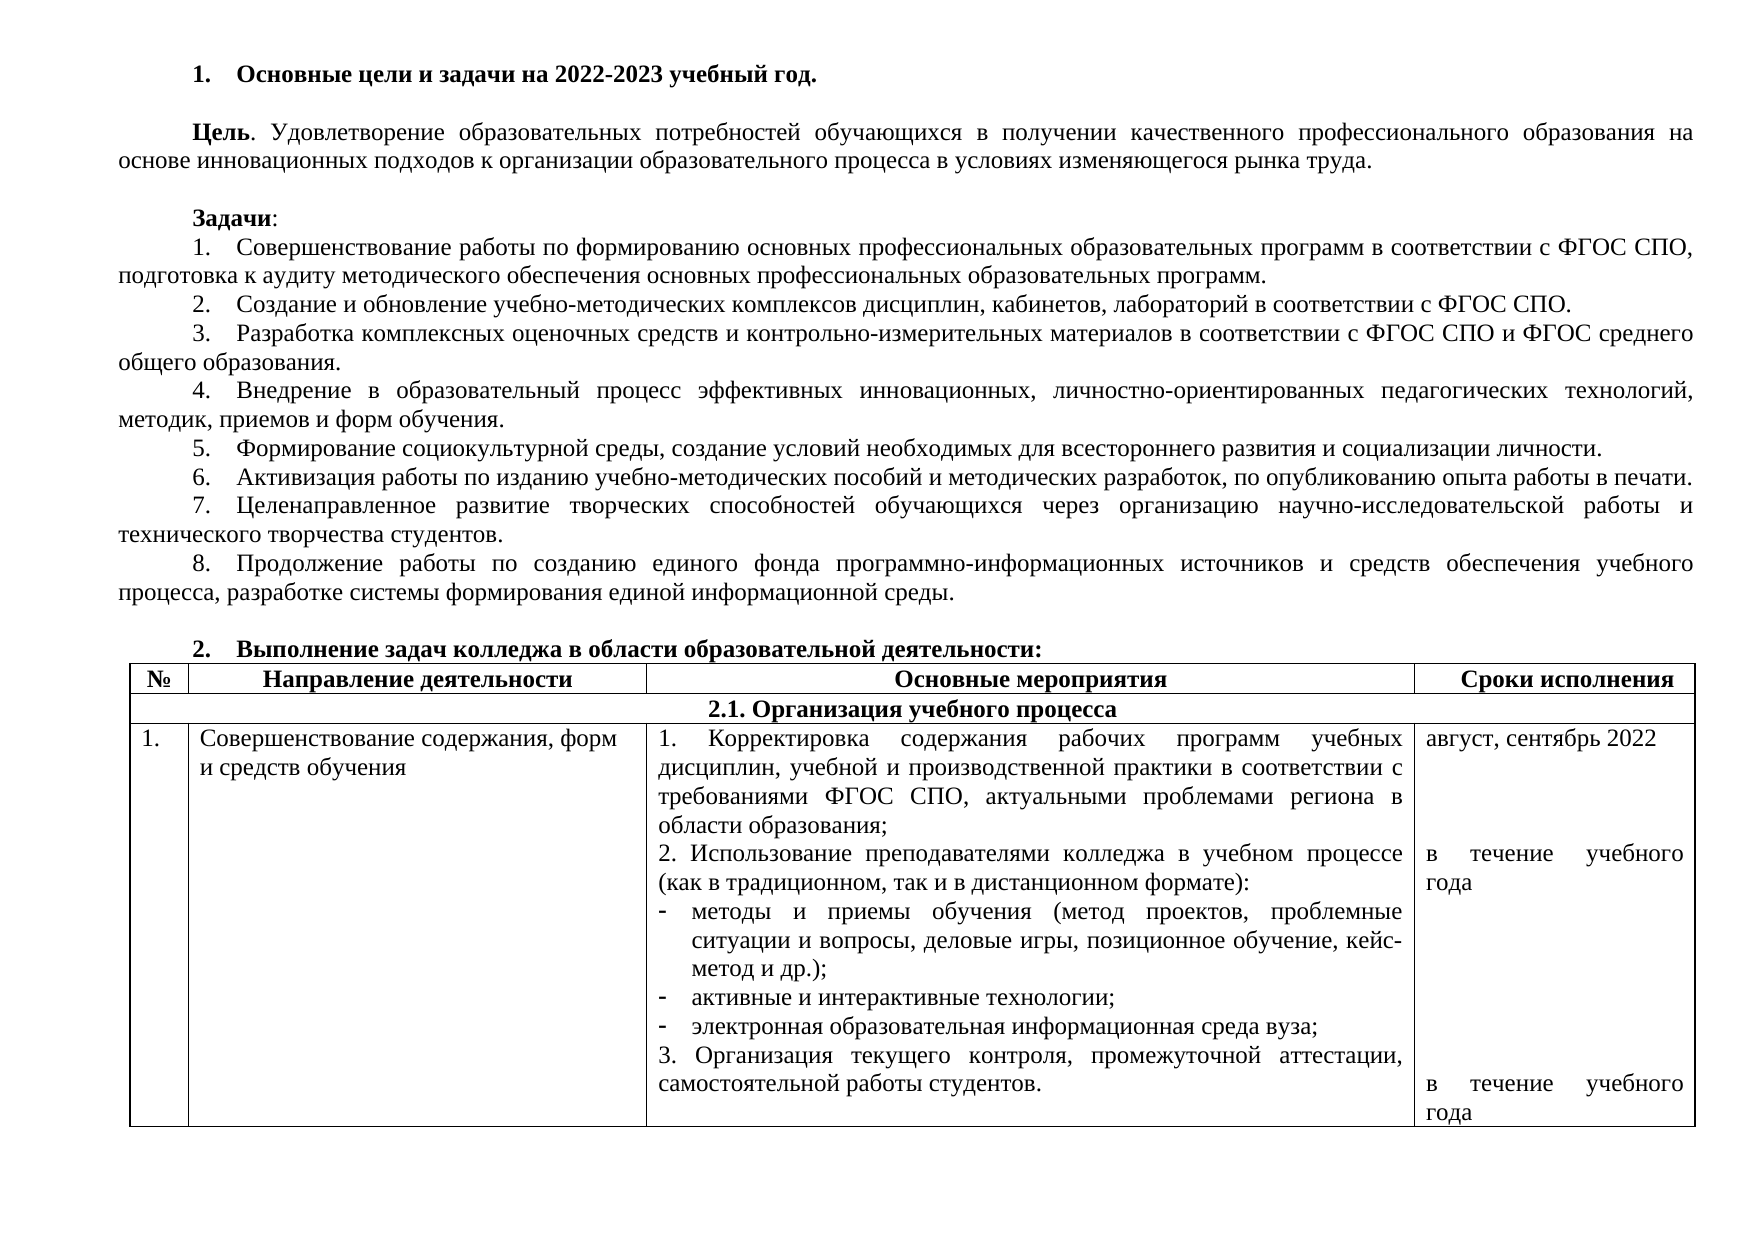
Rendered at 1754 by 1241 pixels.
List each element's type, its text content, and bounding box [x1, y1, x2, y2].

list Создание и обновление учебно-методических комплексов дисциплин, кабинетов, лабораторий в соответствии с ФГОС СПО. [118, 289, 1695, 318]
list Основные цели и задачи на 2022-2023 учебный год. [118, 59, 1695, 88]
text Цель. Удовлетворение образовательных потребностей обучающихся в получении качественного профессионального образования на основе инновационных подходов к организации образовательного процесса в условиях изменяющегося рынка труда. [118, 117, 1695, 174]
table_header Основные мероприятия [647, 664, 1414, 693]
list Выполнение задач колледжа в области образовательной деятельности: [118, 634, 1695, 663]
table_header Направление деятельности [189, 664, 646, 693]
list Формирование социокультурной среды, создание условий необходимых для всестороннего развития и социализации личности. [118, 433, 1695, 462]
list Продолжение работы по созданию единого фонда программно-информационных источников и средств обеспечения учебного процесса, разработке системы формирования единой информационной среды. [118, 548, 1695, 605]
table_cell 2.1. Организация учебного процесса [131, 694, 1694, 722]
table_cell 1. [131, 724, 188, 1126]
text Задачи: [118, 203, 1695, 232]
table_cell 1. Корректировка содержания рабочих программ учебных дисциплин, учебной и производственной практики в соответствии с требованиями ФГОС СПО, актуальными проблемами региона в области образования; 2. Использование преподавателями колледжа в учебном процессе (как в традиционном, так и в дистанционном формате): методы и приемы обучения (метод проектов, проблемные ситуации и вопросы, деловые игры, позиционное обучение, кейс-метод и др.); активные и интерактивные технологии; электронная образовательная информационная среда вуза; 3. Организация текущего контроля, промежуточной аттестации, самостоятельной работы студентов. [647, 724, 1414, 1126]
list Целенаправленное развитие творческих способностей обучающихся через организацию научно-исследовательской работы и технического творчества студентов. [118, 490, 1695, 548]
list Разработка комплексных оценочных средств и контрольно-измерительных материалов в соответствии с ФГОС СПО и ФГОС среднего общего образования. [118, 318, 1695, 375]
list Активизация работы по изданию учебно-методических пособий и методических разработок, по опубликованию опыта работы в печати. [118, 462, 1695, 490]
list Совершенствование работы по формированию основных профессиональных образовательных программ в соответствии с ФГОС СПО, подготовка к аудиту методического обеспечения основных профессиональных образовательных программ. [118, 232, 1695, 289]
table_cell Совершенствование содержания, форм и средств обучения [189, 724, 646, 1126]
table_header Сроки исполнения [1415, 664, 1694, 693]
table_header № [131, 664, 188, 693]
list Внедрение в образовательный процесс эффективных инновационных, личностно-ориентированных педагогических технологий, методик, приемов и форм обучения. [118, 375, 1695, 433]
table_cell август, сентябрь 2022 в течение учебного года в течение учебного года [1415, 724, 1694, 1126]
